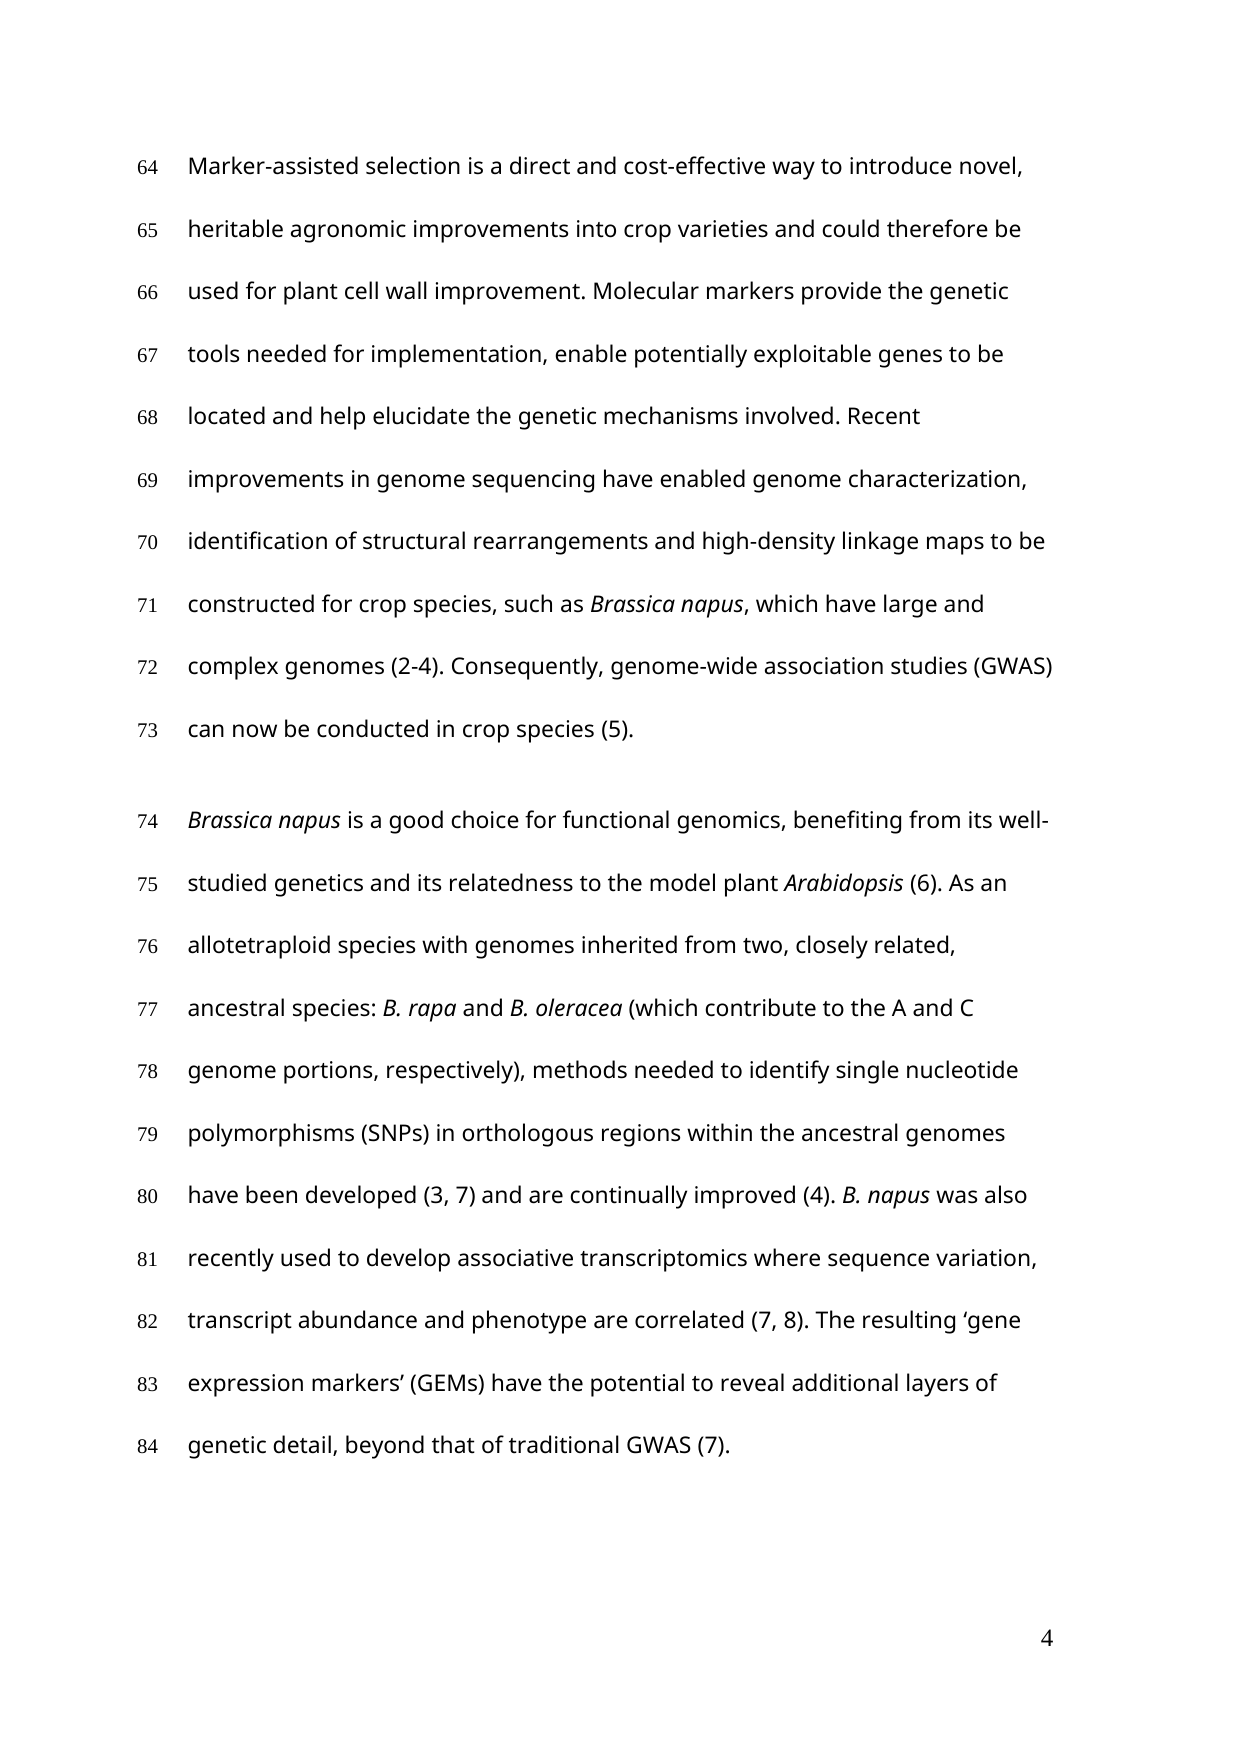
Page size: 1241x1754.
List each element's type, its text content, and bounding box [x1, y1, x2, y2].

text Brassica napus is a good choice for functional genomics, benefiting from its well-studied genetics and its relatedness to the model plant Arabidopsis (6). As an allotetraploid species with genomes inherited from two, closely related, ancestral species: B. rapa and B. oleracea (which contribute to the A and C genome portions, respectively), methods needed to identify single nucleotide polymorphisms (SNPs) in orthologous regions within the ancestral genomes have been developed (3, 7) and are continually improved (4). B. napus was also recently used to develop associative transcriptomics where sequence variation, transcript abundance and phenotype are correlated (7, 8). The resulting ‘gene expression markers’ (GEMs) have the potential to reveal additional layers of genetic detail, beyond that of traditional GWAS (7). [187, 804, 1053, 1460]
text Marker-assisted selection is a direct and cost-effective way to introduce novel, heritable agronomic improvements into crop varieties and could therefore be used for plant cell wall improvement. Molecular markers provide the genetic tools needed for implementation, enable potentially exploitable genes to be located and help elucidate the genetic mechanisms involved. Recent improvements in genome sequencing have enabled genome characterization, identification of structural rearrangements and high-density linkage maps to be constructed for crop species, such as Brassica napus, which have large and complex genomes (2-4). Consequently, genome-wide association studies (GWAS) can now be conducted in crop species (5). [187, 150, 1053, 744]
